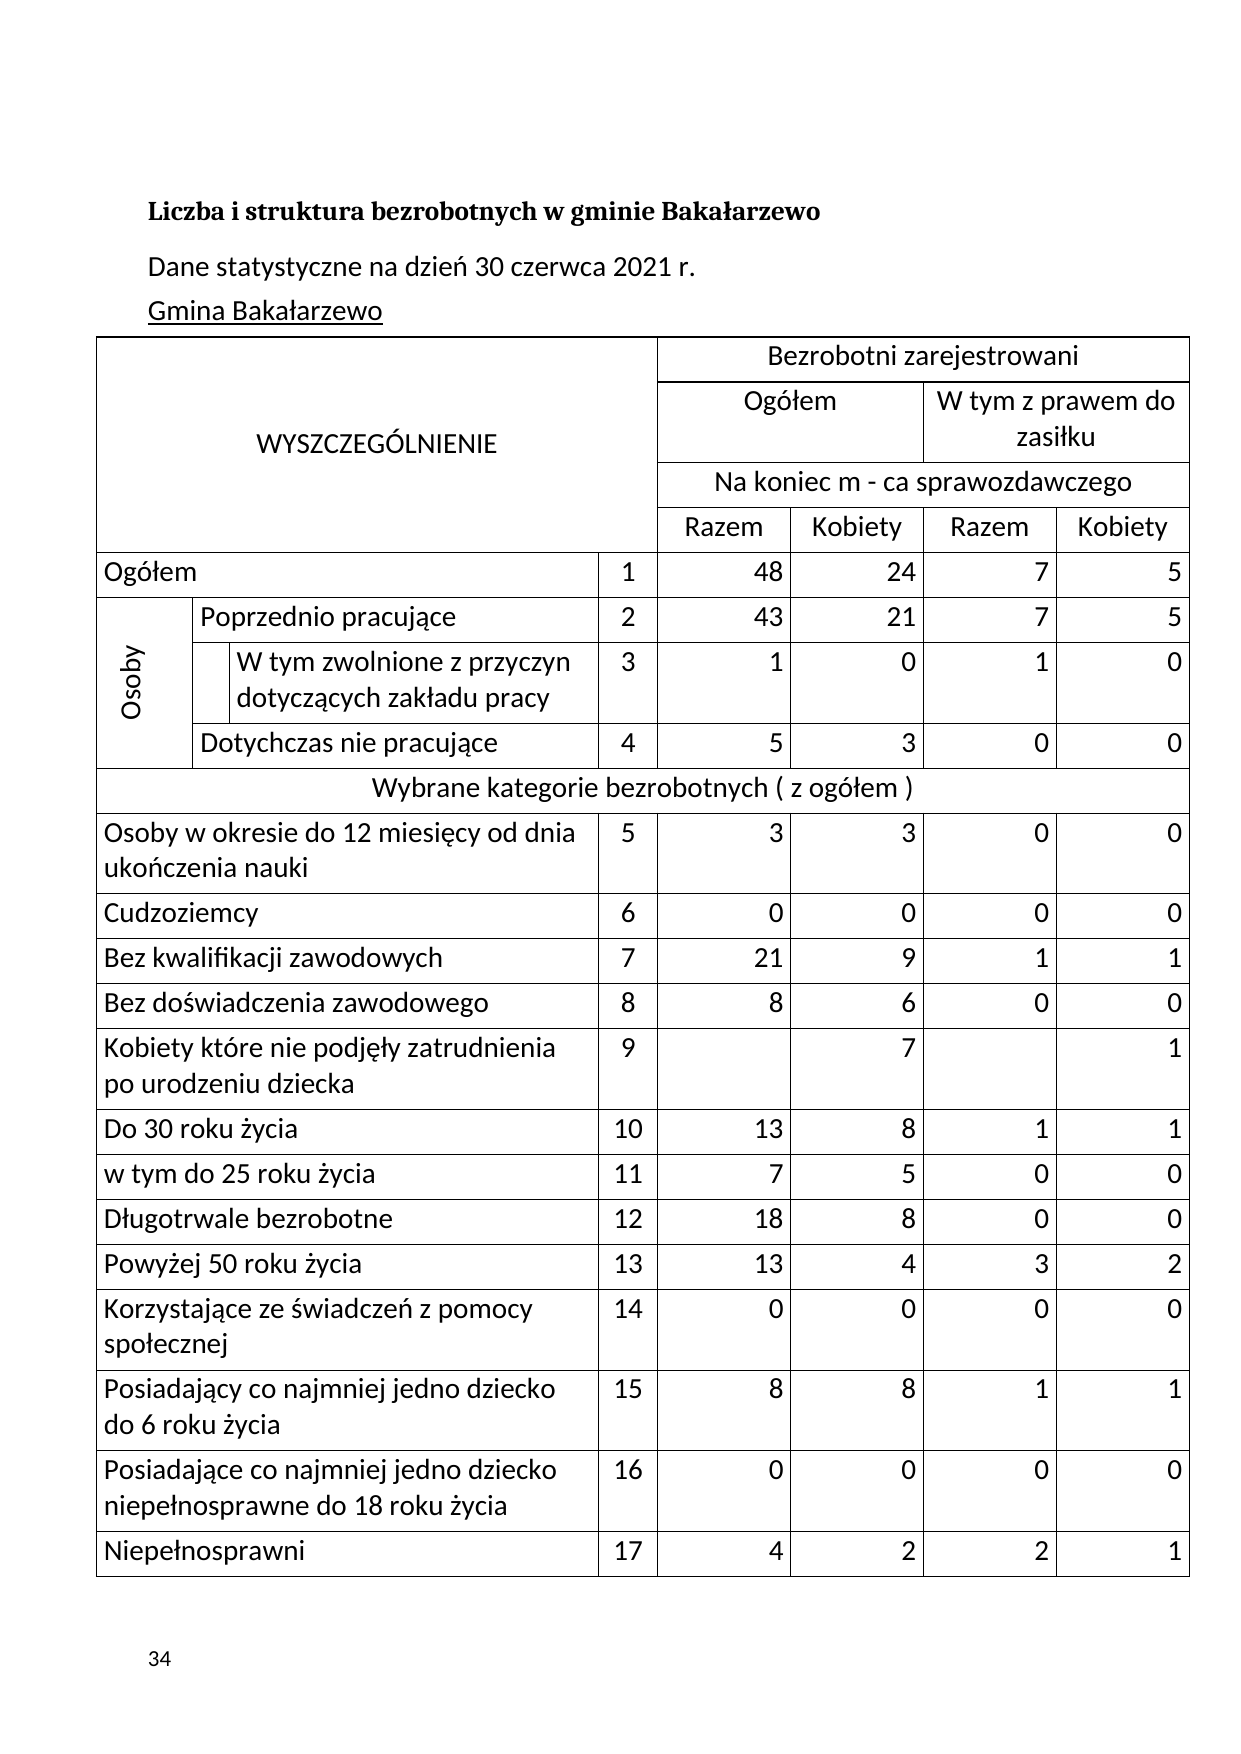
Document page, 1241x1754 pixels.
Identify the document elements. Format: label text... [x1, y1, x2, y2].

table_cell 21 [791, 598, 923, 642]
table_cell 8 [791, 1200, 923, 1244]
table_cell w tym do 25 roku życia [97, 1155, 598, 1199]
table_cell Kobiety [1057, 508, 1189, 552]
table_cell 0 [1057, 814, 1189, 893]
table_cell 1 [599, 553, 657, 597]
table_cell 1 [1057, 1029, 1189, 1109]
table_cell Długotrwale bezrobotne [97, 1200, 598, 1244]
table_cell 5 [599, 814, 657, 893]
table_cell 0 [924, 894, 1056, 938]
table_cell 3 [924, 1245, 1056, 1289]
table_cell 6 [599, 894, 657, 938]
table_cell 1 [924, 1110, 1056, 1154]
table_cell W tym zwolnione z przyczyn dotyczących zakładu pracy [230, 643, 598, 723]
table_cell 0 [924, 814, 1056, 893]
table_cell 13 [658, 1245, 790, 1289]
table_cell 3 [791, 724, 923, 768]
table_cell 3 [658, 814, 790, 893]
table_cell 12 [599, 1200, 657, 1244]
table_cell Dotychczas nie pracujące [193, 724, 598, 768]
table_cell 9 [791, 939, 923, 983]
text Gmina Bakałarzewo [148, 292, 1093, 328]
table_cell 0 [791, 894, 923, 938]
table_cell 0 [1057, 894, 1189, 938]
table_cell Bez kwalifikacji zawodowych [97, 939, 598, 983]
table_cell 3 [599, 643, 657, 723]
table_cell [193, 643, 229, 723]
table_cell 7 [791, 1029, 923, 1109]
table_cell 8 [791, 1371, 923, 1450]
table_cell 1 [1057, 1110, 1189, 1154]
table_cell W tym z prawem do zasiłku [924, 383, 1189, 462]
table_cell 1 [658, 643, 790, 723]
table_cell 0 [658, 1451, 790, 1531]
table_cell Posiadające co najmniej jedno dziecko niepełnosprawne do 18 roku życia [97, 1451, 598, 1531]
table_cell 16 [599, 1451, 657, 1531]
table_cell 0 [924, 1451, 1056, 1531]
table_cell 7 [658, 1155, 790, 1199]
table_cell 7 [924, 553, 1056, 597]
table_cell 0 [1057, 1451, 1189, 1531]
table_cell 5 [791, 1155, 923, 1199]
table_cell 11 [599, 1155, 657, 1199]
table_cell 13 [658, 1110, 790, 1154]
table_cell 43 [658, 598, 790, 642]
table_cell Osoby w okresie do 12 miesięcy od dnia ukończenia nauki [97, 814, 598, 893]
table_cell [924, 1029, 1056, 1109]
table_cell 0 [658, 1290, 790, 1369]
table_cell Do 30 roku życia [97, 1110, 598, 1154]
table_cell 1 [1057, 1371, 1189, 1450]
table_cell Ogółem [658, 383, 923, 462]
table_cell Kobiety które nie podjęły zatrudnienia po urodzeniu dziecka [97, 1029, 598, 1109]
table_cell 0 [791, 1290, 923, 1369]
table_cell Posiadający co najmniej jedno dziecko do 6 roku życia [97, 1371, 598, 1450]
table_cell 5 [1057, 553, 1189, 597]
table_cell 2 [599, 598, 657, 642]
table_cell 18 [658, 1200, 790, 1244]
table_cell 8 [658, 984, 790, 1028]
table_cell 5 [1057, 598, 1189, 642]
table_cell 1 [924, 1371, 1056, 1450]
table_cell 5 [658, 724, 790, 768]
table_cell 8 [599, 984, 657, 1028]
table_cell 0 [924, 1200, 1056, 1244]
table_cell 3 [791, 814, 923, 893]
table_cell [658, 1029, 790, 1109]
table_cell Kobiety [791, 508, 923, 552]
table_cell 0 [791, 643, 923, 723]
table_cell 2 [791, 1532, 923, 1576]
table_cell 0 [1057, 643, 1189, 723]
table_cell 24 [791, 553, 923, 597]
table_cell 0 [791, 1451, 923, 1531]
table_cell 4 [658, 1532, 790, 1576]
table_cell 10 [599, 1110, 657, 1154]
table_cell 6 [791, 984, 923, 1028]
table_cell 14 [599, 1290, 657, 1369]
text Dane statystyczne na dzień 30 czerwca 2021 r. [148, 248, 1093, 284]
table_cell 0 [1057, 984, 1189, 1028]
table_cell Razem [924, 508, 1056, 552]
table_cell 4 [791, 1245, 923, 1289]
table_cell 1 [924, 939, 1056, 983]
subtitle Liczba i struktura bezrobotnych w gminie Bakałarzewo [148, 196, 1093, 228]
table_cell 1 [1057, 1532, 1189, 1576]
table_cell 15 [599, 1371, 657, 1450]
table_cell 9 [599, 1029, 657, 1109]
table_cell Bez doświadczenia zawodowego [97, 984, 598, 1028]
table_cell 17 [599, 1532, 657, 1576]
table_cell Wybrane kategorie bezrobotnych ( z ogółem ) [97, 769, 1189, 813]
table_cell 1 [1057, 939, 1189, 983]
table_cell 0 [924, 984, 1056, 1028]
table_cell 8 [658, 1371, 790, 1450]
table_cell Osoby [97, 598, 192, 768]
table_cell Ogółem [97, 553, 598, 597]
table_cell 2 [924, 1532, 1056, 1576]
table_cell 0 [924, 724, 1056, 768]
table_cell 13 [599, 1245, 657, 1289]
table_cell 4 [599, 724, 657, 768]
table_cell Powyżej 50 roku życia [97, 1245, 598, 1289]
table_cell 0 [1057, 1290, 1189, 1369]
table_cell 8 [791, 1110, 923, 1154]
table_cell Korzystające ze świadczeń z pomocy społecznej [97, 1290, 598, 1369]
table_cell Razem [658, 508, 790, 552]
table_header WYSZCZEGÓLNIENIE [97, 338, 657, 552]
table_cell 48 [658, 553, 790, 597]
table_cell 21 [658, 939, 790, 983]
table_cell 0 [1057, 724, 1189, 768]
table_cell Poprzednio pracujące [193, 598, 598, 642]
table_cell 0 [924, 1155, 1056, 1199]
table_cell 7 [599, 939, 657, 983]
table_cell 7 [924, 598, 1056, 642]
table_cell 1 [924, 643, 1056, 723]
table_header Bezrobotni zarejestrowani [658, 338, 1189, 381]
table_cell 0 [1057, 1200, 1189, 1244]
table_cell Niepełnosprawni [97, 1532, 598, 1576]
table_cell Na koniec m - ca sprawozdawczego [658, 463, 1189, 507]
table_cell 0 [924, 1290, 1056, 1369]
table_cell 2 [1057, 1245, 1189, 1289]
table_cell 0 [658, 894, 790, 938]
table_cell 0 [1057, 1155, 1189, 1199]
table_cell Cudzoziemcy [97, 894, 598, 938]
